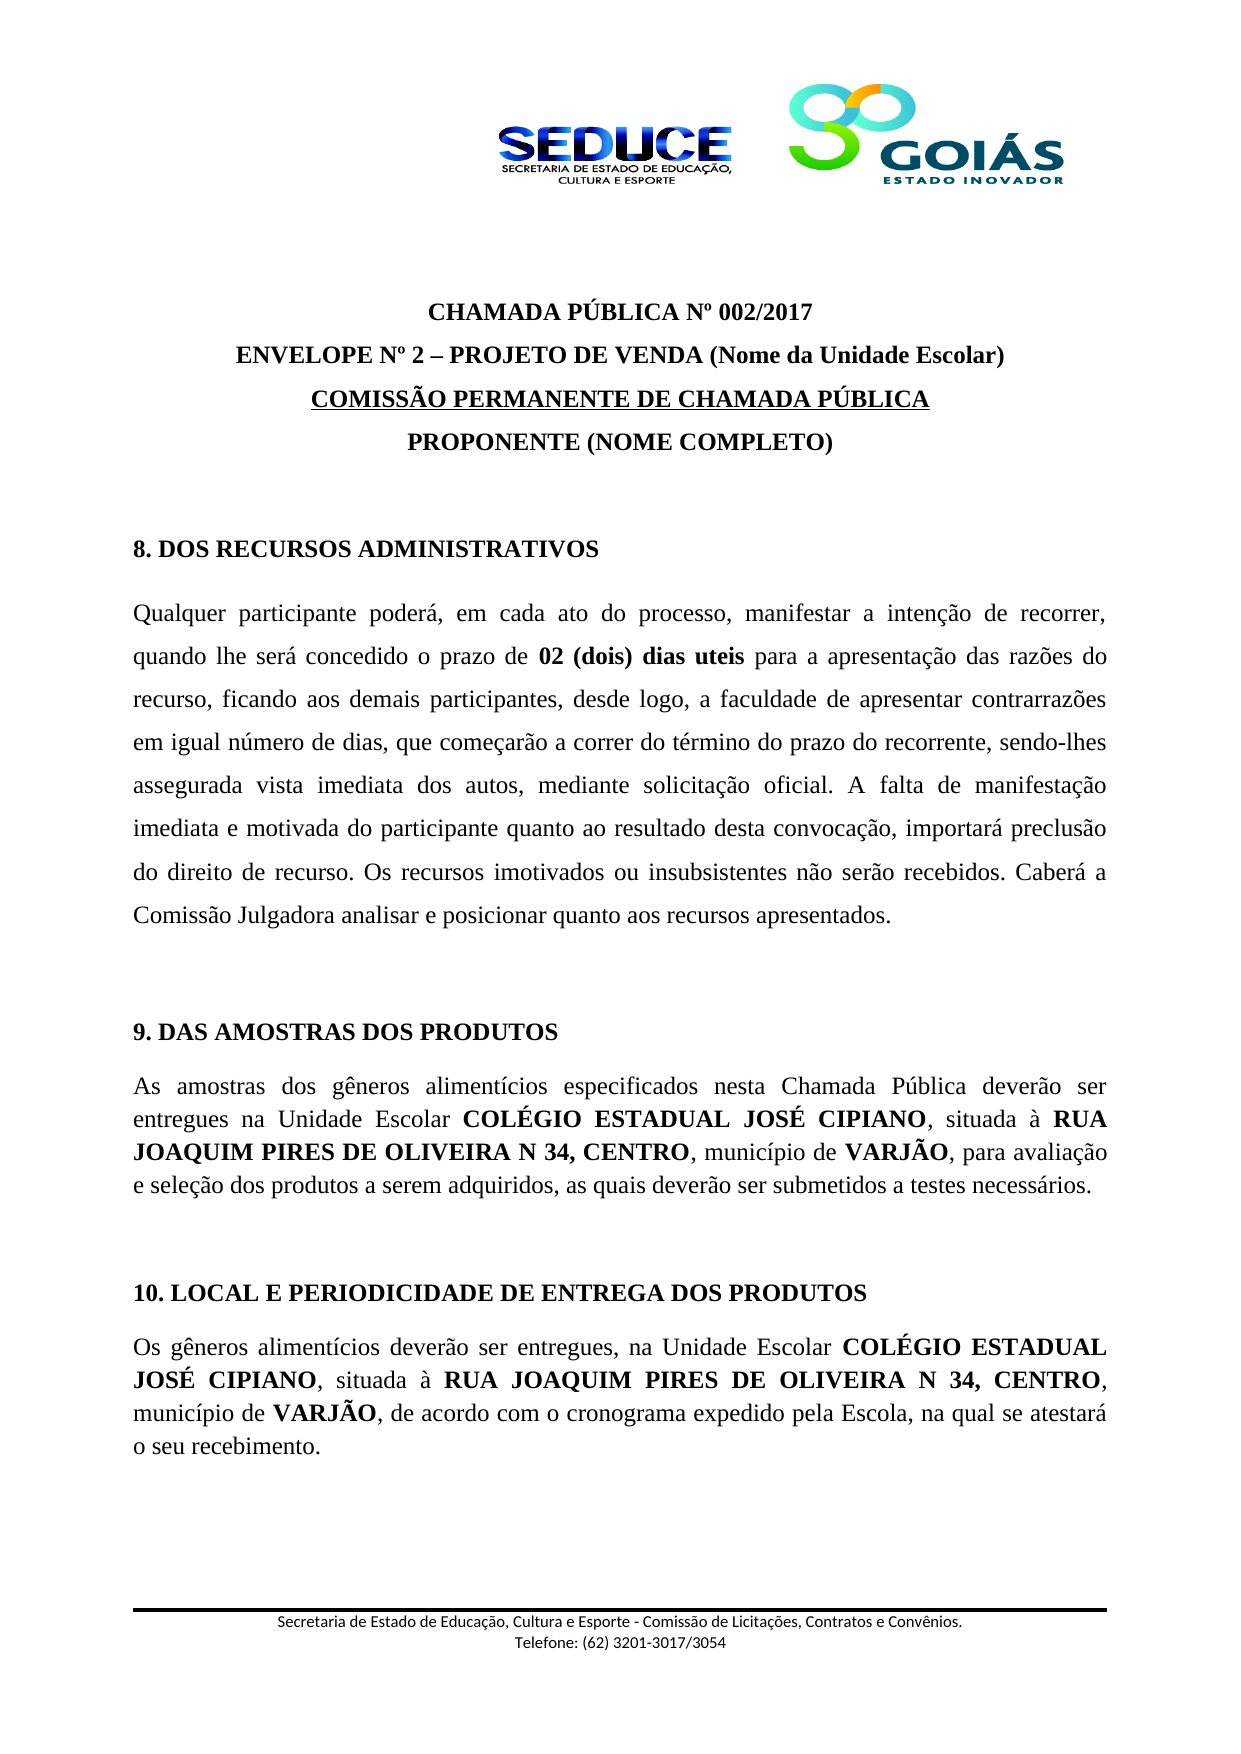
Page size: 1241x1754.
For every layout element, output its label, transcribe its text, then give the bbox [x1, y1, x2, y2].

text 9. DAS AMOSTRAS DOS PRODUTOS [133, 1017, 1013, 1046]
text ENVELOPE Nº 2 – PROJETO DE VENDA (Nome da Unidade Escolar) [133, 341, 1107, 369]
text PROPONENTE (NOME COMPLETO) [133, 427, 1107, 456]
text 10. LOCAL E PERIODICIDADE DE ENTREGA DOS PRODUTOS [133, 1278, 1103, 1307]
text Qualquer participante poderá, em cada ato do processo, manifestar a intenção de recorrer, quando lhe será concedido o prazo de 02 (dois) dias uteis para a apresentação das razões do recurso, ficando aos demais participantes, desde logo, a faculdade de apresentar contrarrazões em igual número de dias, que começarão a correr do término do prazo do recorrente, sendo-lhes assegurada vista imediata dos autos, mediante solicitação oficial. A falta de manifestação imediata e motivada do participante quanto ao resultado desta convocação, importará preclusão do direito de recurso. Os recursos imotivados ou insubsistentes não serão recebidos. Caberá a Comissão Julgadora analisar e posicionar quanto aos recursos apresentados. [133, 598, 1107, 928]
text 8. DOS RECURSOS ADMINISTRATIVOS [133, 534, 1107, 563]
text CHAMADA PÚBLICA Nº 002/2017 [133, 297, 1107, 326]
text As amostras dos gêneros alimentícios especificados nesta Chamada Pública deverão ser entregues na Unidade Escolar COLÉGIO ESTADUAL JOSÉ CIPIANO, situada à RUA JOAQUIM PIRES DE OLIVEIRA N 34, CENTRO, município de VARJÃO, para avaliação e seleção dos produtos a serem adquiridos, as quais deverão ser submetidos a testes necessários. [133, 1071, 1107, 1199]
picture [477, 73, 1108, 212]
text Os gêneros alimentícios deverão ser entregues, na Unidade Escolar COLÉGIO ESTADUAL JOSÉ CIPIANO, situada à RUA JOAQUIM PIRES DE OLIVEIRA N 34, CENTRO, município de VARJÃO, de acordo com o cronograma expedido pela Escola, na qual se atestará o seu recebimento. [133, 1332, 1107, 1459]
text COMISSÃO PERMANENTE DE CHAMADA PÚBLICA [133, 384, 1107, 412]
